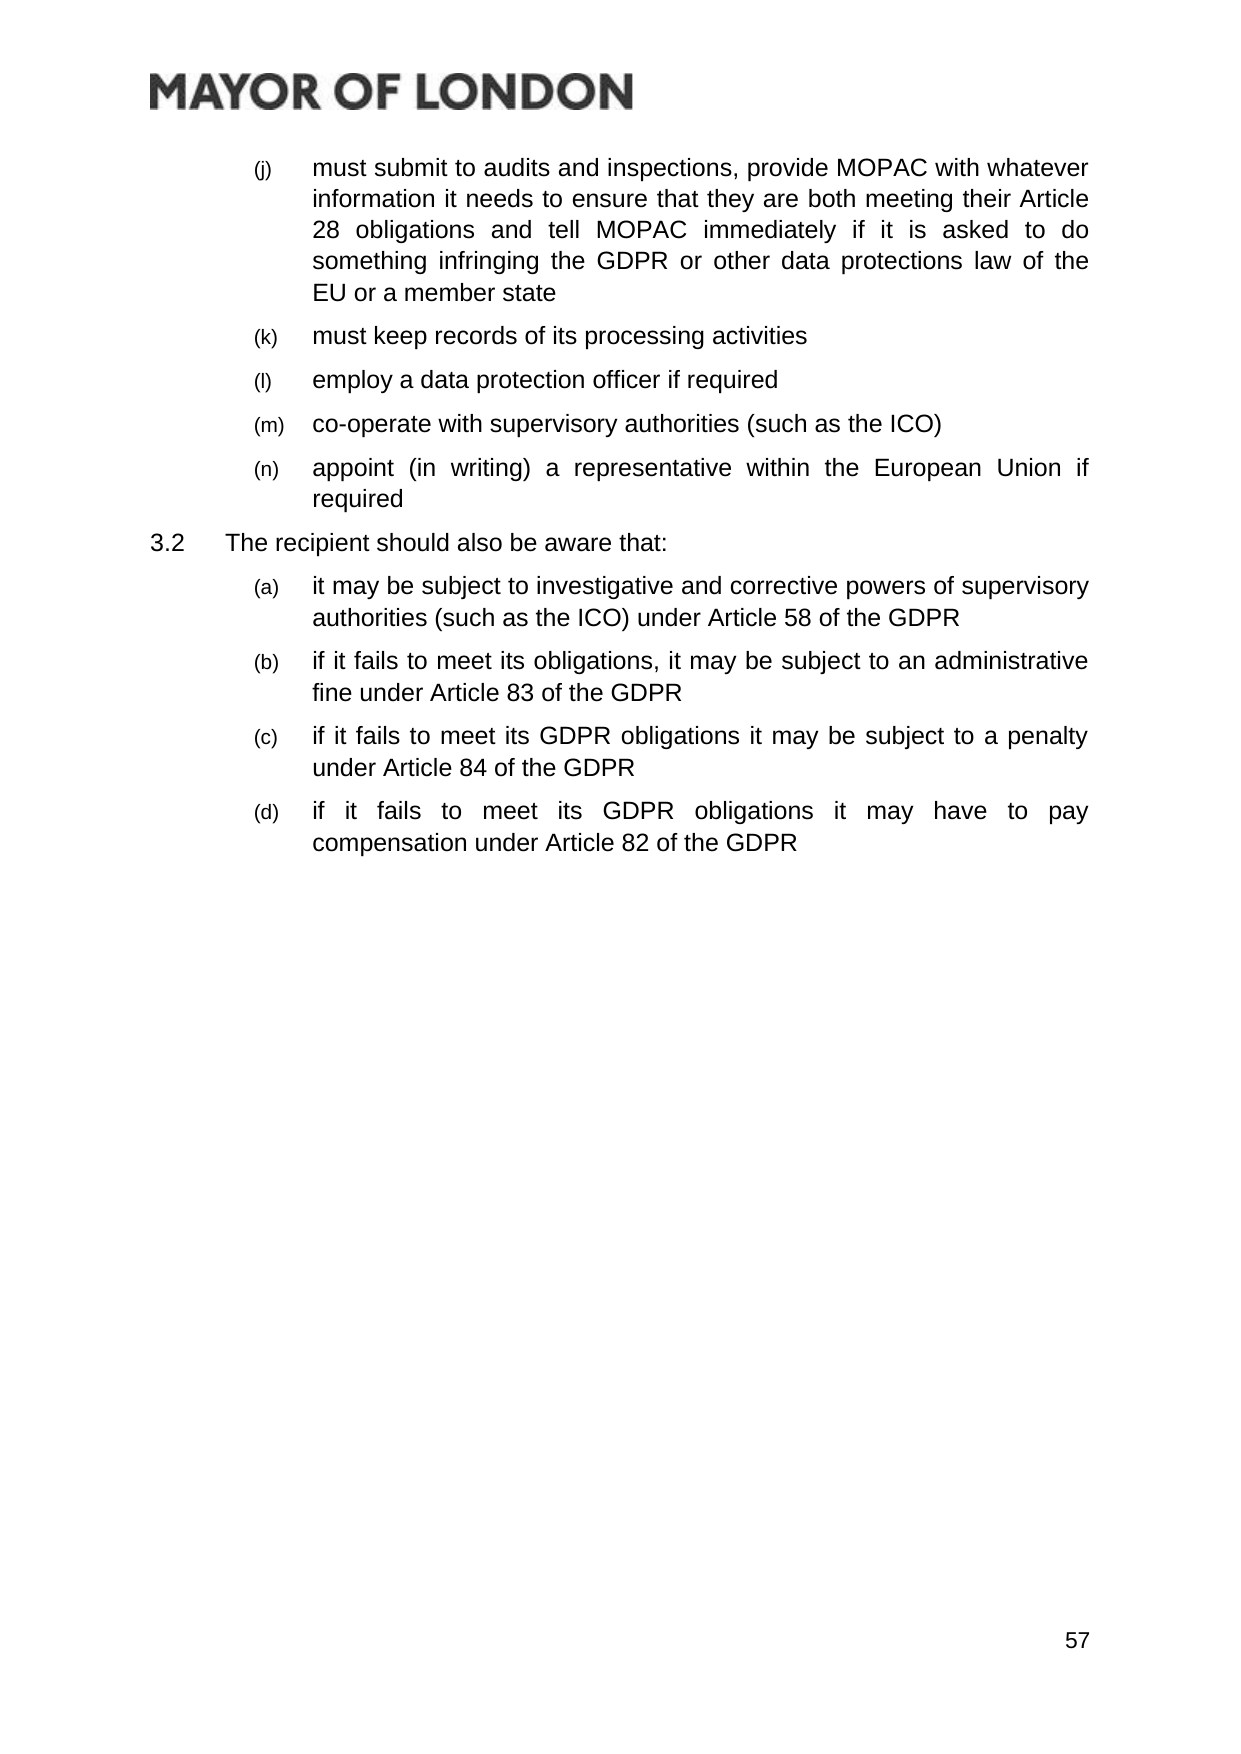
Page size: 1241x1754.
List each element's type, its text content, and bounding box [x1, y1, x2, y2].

list appoint (in writing) a representative within the European Union if required [253, 450, 1090, 512]
list employ a data protection officer if required [253, 362, 1090, 394]
list 3.2 The recipient should also be aware that: [150, 525, 1090, 556]
picture [150, 73, 633, 110]
list must keep records of its processing activities [253, 319, 1090, 350]
list co-operate with supervisory authorities (such as the ICO) [253, 406, 1090, 437]
list it may be subject to investigative and corrective powers of supervisory authorities (such as the ICO) under Article 58 of the GDPR [253, 569, 1090, 631]
list if it fails to meet its obligations, it may be subject to an administrative fine under Article 83 of the GDPR [253, 644, 1090, 706]
list if it fails to meet its GDPR obligations it may be subject to a penalty under Article 84 of the GDPR [253, 719, 1090, 781]
list if it fails to meet its GDPR obligations it may have to pay compensation under Article 82 of the GDPR [253, 794, 1090, 856]
list must submit to audits and inspections, provide MOPAC with whatever information it needs to ensure that they are both meeting their Article 28 obligations and tell MOPAC immediately if it is asked to do something infringing the GDPR or other data protections law of the EU or a member state [253, 150, 1090, 306]
